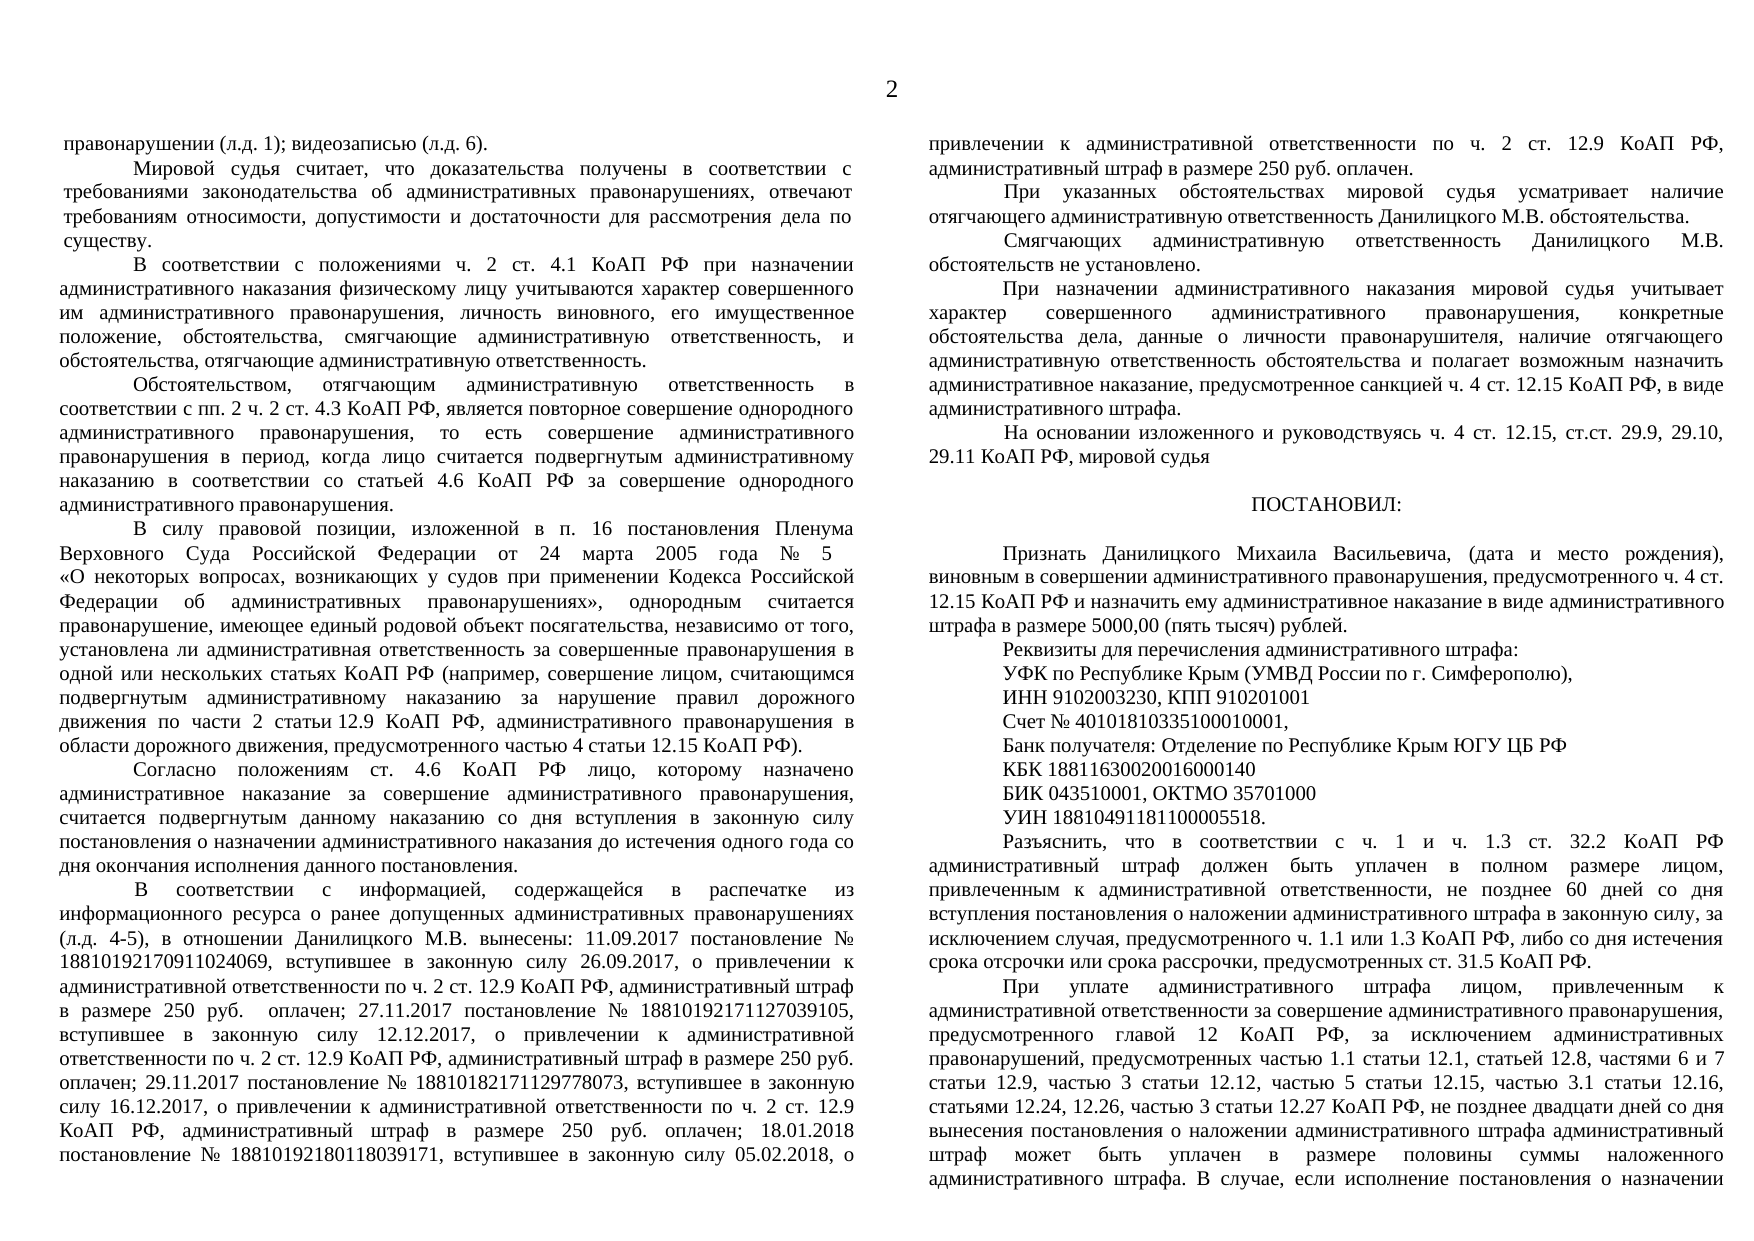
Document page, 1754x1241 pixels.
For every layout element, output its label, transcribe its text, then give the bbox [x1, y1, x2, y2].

text Счет № 40101810335100010001, [928, 709, 1724, 733]
text В соответствии с положениями ч. 2 ст. 4.1 КоАП РФ при назначении административного наказания физическому лицу учитываются характер совершенного им административного правонарушения, личность виновного, его имущественное положение, обстоятельства, смягчающие административную ответственность, и обстоятельства, отягчающие административную ответственность. [59, 252, 855, 372]
text Смягчающих административную ответственность Данилицкого М.В. обстоятельств не установлено. [928, 228, 1724, 276]
text Обстоятельством, отягчающим административную ответственность в соответствии с пп. 2 ч. 2 ст. 4.3 КоАП РФ, является повторное совершение однородного административного правонарушения, то есть совершение административного правонарушения в период, когда лицо считается подвергнутым административному наказанию в соответствии со статьей 4.6 КоАП РФ за совершение однородного административного правонарушения. [59, 372, 855, 516]
text Разъяснить, что в соответствии с ч. 1 и ч. 1.3 ст. 32.2 КоАП РФ административный штраф должен быть уплачен в полном размере лицом, привлеченным к административной ответственности, не позднее 60 дней со дня вступления постановления о наложении административного штрафа в законную силу, за исключением случая, предусмотренного ч. 1.1 или 1.3 КоАП РФ, либо со дня истечения срока отсрочки или срока рассрочки, предусмотренных ст. 31.5 КоАП РФ. [928, 829, 1724, 973]
text Признать Данилицкого Михаила Васильевича, (дата и место рождения), виновным в совершении административного правонарушения, предусмотренного ч. 4 ст. 12.15 КоАП РФ и назначить ему административное наказание в виде административного штрафа в размере 5000,00 (пять тысяч) рублей. [928, 540, 1724, 637]
text КБК 18811630020016000140 [928, 757, 1724, 781]
text В соответствии с информацией, содержащейся в распечатке из информационного ресурса о ранее допущенных административных правонарушениях (л.д. 4-5), в отношении Данилицкого М.В. вынесены: 11.09.2017 постановление № 18810192170911024069, вступившее в законную силу 26.09.2017, о привлечении к административной ответственности по ч. 2 ст. 12.9 КоАП РФ, административный штраф в размере 250 руб. оплачен; 27.11.2017 постановление № 18810192171127039105, вступившее в законную силу 12.12.2017, о привлечении к административной ответственности по ч. 2 ст. 12.9 КоАП РФ, административный штраф в размере 250 руб. оплачен; 29.11.2017 постановление № 18810182171129778073, вступившее в законную силу 16.12.2017, о привлечении к административной ответственности по ч. 2 ст. 12.9 КоАП РФ, административный штраф в размере 250 руб. оплачен; 18.01.2018 постановление № 18810192180118039171, вступившее в законную силу 05.02.2018, о привлечении к административной ответственности по ч. 2 ст. 12.9 КоАП РФ, административный штраф в размере 250 руб. оплачен. [59, 877, 855, 1166]
subtitle В силу правовой позиции, изложенной в п. 16 постановления Пленума Верховного Суда Российской Федерации от 24 марта 2005 года № 5 «О некоторых вопросах, возникающих у судов при применении Кодекса Российской Федерации об административных правонарушениях», однородным считается правонарушение, имеющее единый родовой объект посягательства, независимо от того, установлена ли административная ответственность за совершенные правонарушения в одной или нескольких статьях КоАП РФ (например, совершение лицом, считающимся подвергнутым административному наказанию за нарушение правил дорожного движения по части 2 статьи 12.9 КоАП РФ, административного правонарушения в области дорожного движения, предусмотренного частью 4 статьи 12.15 КоАП РФ). [59, 516, 855, 757]
text На основании изложенного и руководствуясь ч. 4 ст. 12.15, ст.ст. 29.9, 29.10, 29.11 КоАП РФ, мировой судья [928, 420, 1724, 468]
text УИН 18810491181100005518. [928, 805, 1724, 829]
text При указанных обстоятельствах мировой судья усматривает наличие отягчающего административную ответственность Данилицкого М.В. обстоятельства. [928, 179, 1724, 228]
text ИНН 9102003230, КПП 910201001 [928, 685, 1724, 709]
text Банк получателя: Отделение по Республике Крым ЮГУ ЦБ РФ [928, 733, 1724, 757]
text Мировой судья считает, что доказательства получены в соответствии с требованиями законодательства об административных правонарушениях, отвечают требованиям относимости, допустимости и достаточности для рассмотрения дела по существу. [63, 155, 852, 252]
text УФК по Республике Крым (УМВД России по г. Симферополю), [928, 661, 1724, 685]
text БИК 043510001, ОКТМО 35701000 [928, 781, 1724, 805]
text Реквизиты для перечисления административного штрафа: [928, 637, 1724, 661]
text Согласно положениям ст. 4.6 КоАП РФ лицо, которому назначено административное наказание за совершение административного правонарушения, считается подвергнутым данному наказанию со дня вступления в законную силу постановления о назначении административного наказания до истечения одного года со дня окончания исполнения данного постановления. [59, 757, 855, 877]
text ПОСТАНОВИЛ: [928, 492, 1724, 516]
text При назначении административного наказания мировой судья учитывает характер совершенного административного правонарушения, конкретные обстоятельства дела, данные о личности правонарушителя, наличие отягчающего административную ответственность обстоятельства и полагает возможным назначить административное наказание, предусмотренное санкцией ч. 4 ст. 12.15 КоАП РФ, в виде административного штрафа. [928, 276, 1724, 420]
